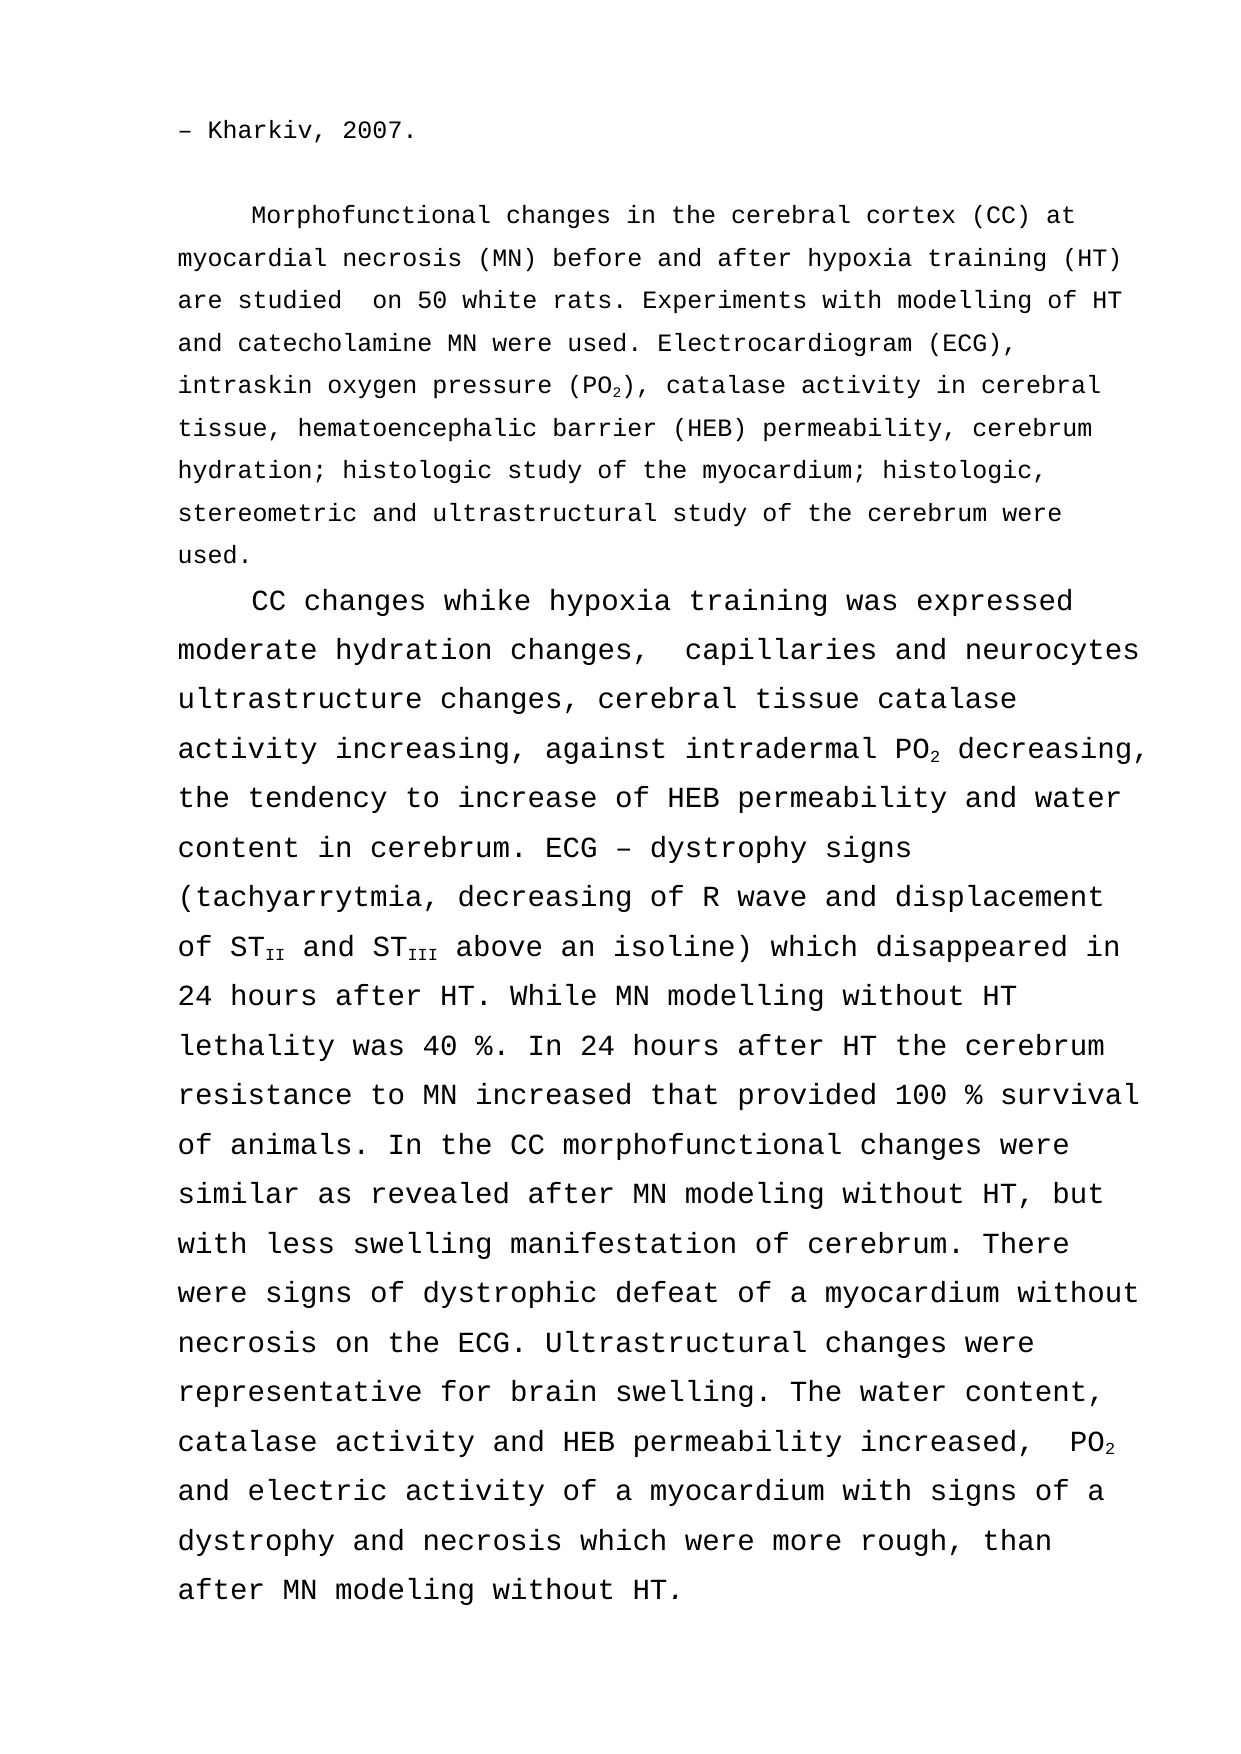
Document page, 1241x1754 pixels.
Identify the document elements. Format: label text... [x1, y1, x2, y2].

text Morphofunctional changes in the cerebral cortex (CC) at myocardial necrosis (MN) before and after hypoxia training (HT) are studied on 50 white rats. Experiments with modelling of HT and catecholamine MN were used. Electrocardiogram (ECG), intraskin oxygen pressure (РО2), catalase activity in cerebral tissue, hematoencephalic barrier (HEB) permeability, cerebrum hydration; histologic study of the myocardium; histologic, stereometric and ultrastructural study of the cerebrum were used. [177, 203, 1152, 571]
text CC changes whike hypoxia training was expressed moderate hydration changes, capillaries and neurocytes ultrastructure changes, cerebral tissue catalase activity increasing, against intradermal РО2 decreasing, the tendency to increase of HEB permeability and water content in cerebrum. ECG – dystrophy signs (tachyarrytmia, decreasing of R wave and displacement of STII and STIII above an isoline) which disappeared in 24 hours after HT. While MN modelling without HT lethality was 40 %. In 24 hours after HT the cerebrum resistance to MN increased that provided 100 % survival of animals. In the CC morphofunctional changes were similar as revealed after MN modeling without HT, but with less swelling manifestation of cerebrum. There were signs of dystrophic defeat of a myocardium without necrosis on the ECG. Ultrastructural changes were representative for brain swelling. The water content, catalase activity and HEB permeability increased, РО2 and electric activity of a myocardium with signs of a dystrophy and necrosis which were more rough, than after MN modeling without HT. [177, 586, 1152, 1608]
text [177, 118, 1152, 146]
